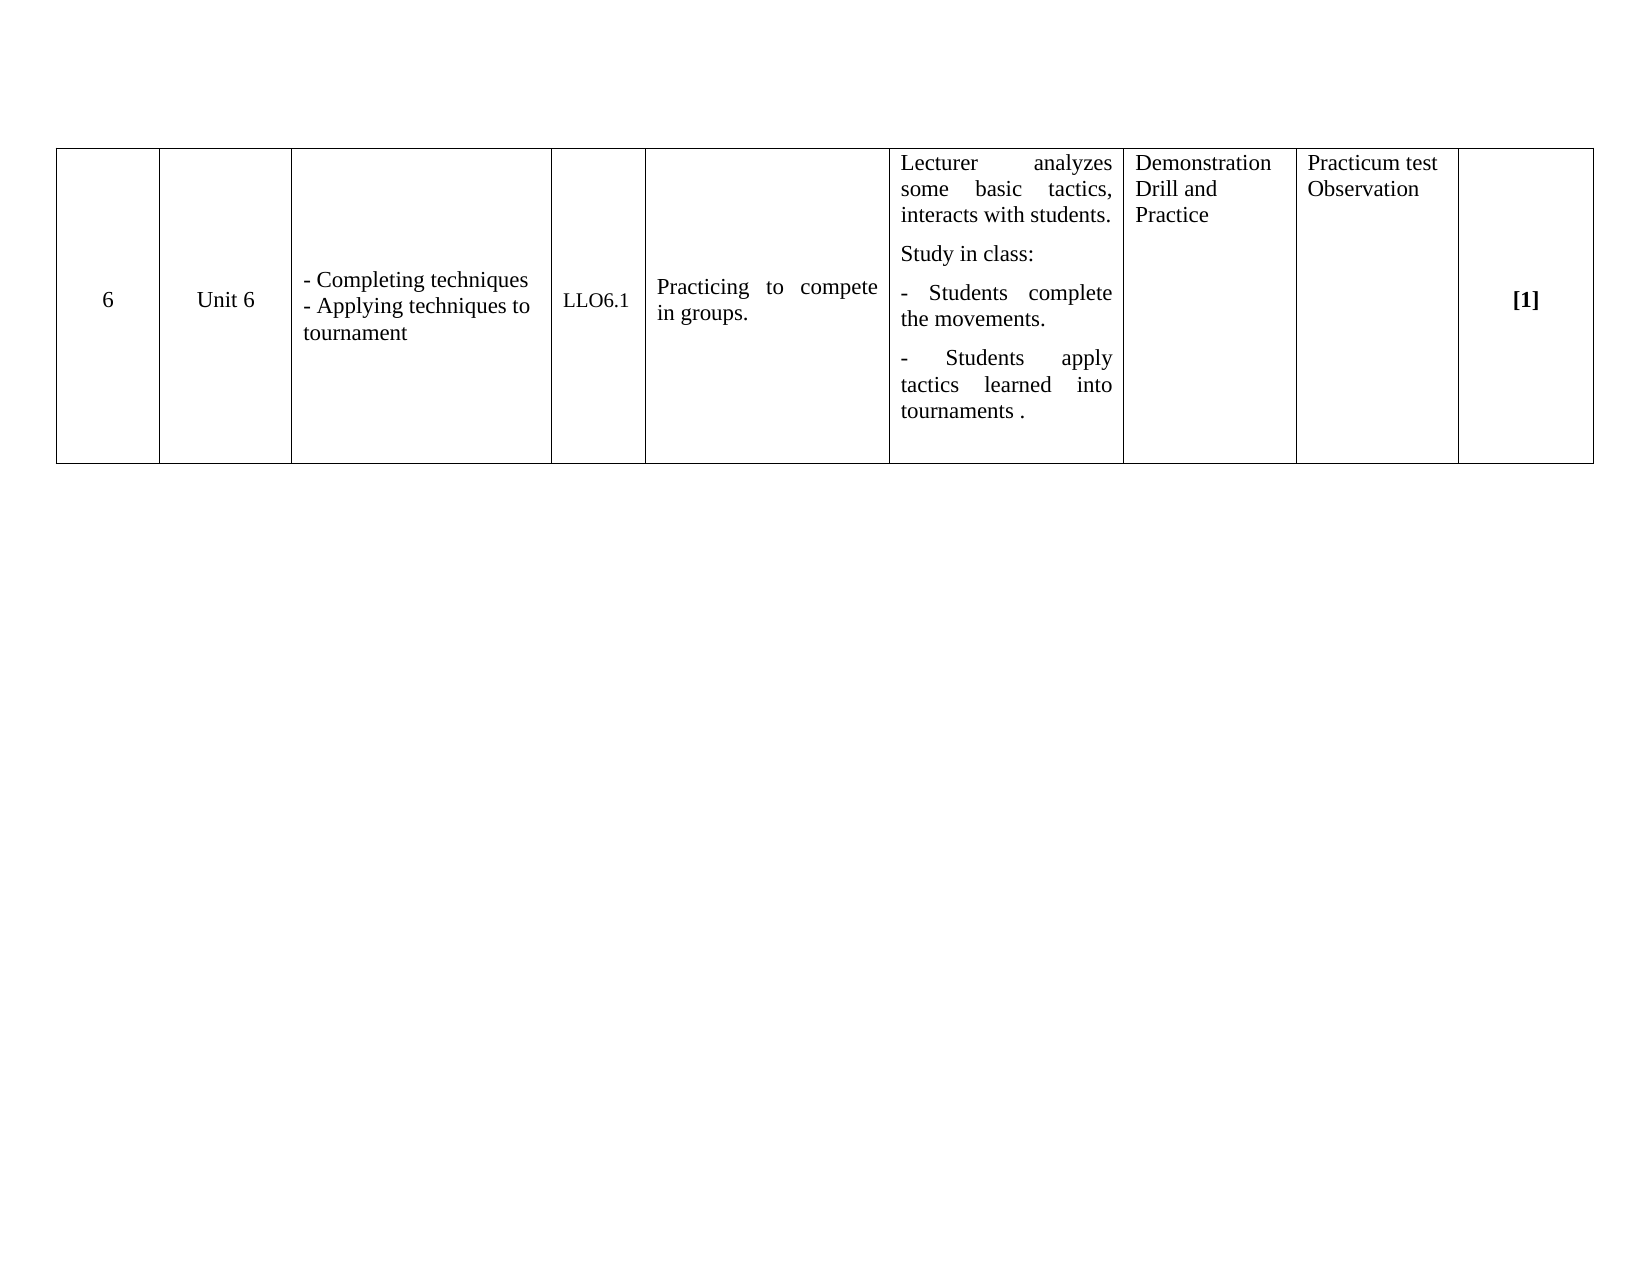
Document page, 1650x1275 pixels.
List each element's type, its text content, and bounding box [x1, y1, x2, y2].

table_cell [1] [1459, 149, 1593, 463]
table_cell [890, 149, 1123, 463]
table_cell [292, 149, 551, 463]
table_cell Unit 6 [160, 149, 291, 463]
table_cell LLO6.1 [552, 149, 645, 463]
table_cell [1297, 149, 1458, 463]
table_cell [1124, 149, 1296, 463]
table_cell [646, 149, 889, 463]
table_cell 6 [57, 149, 159, 463]
